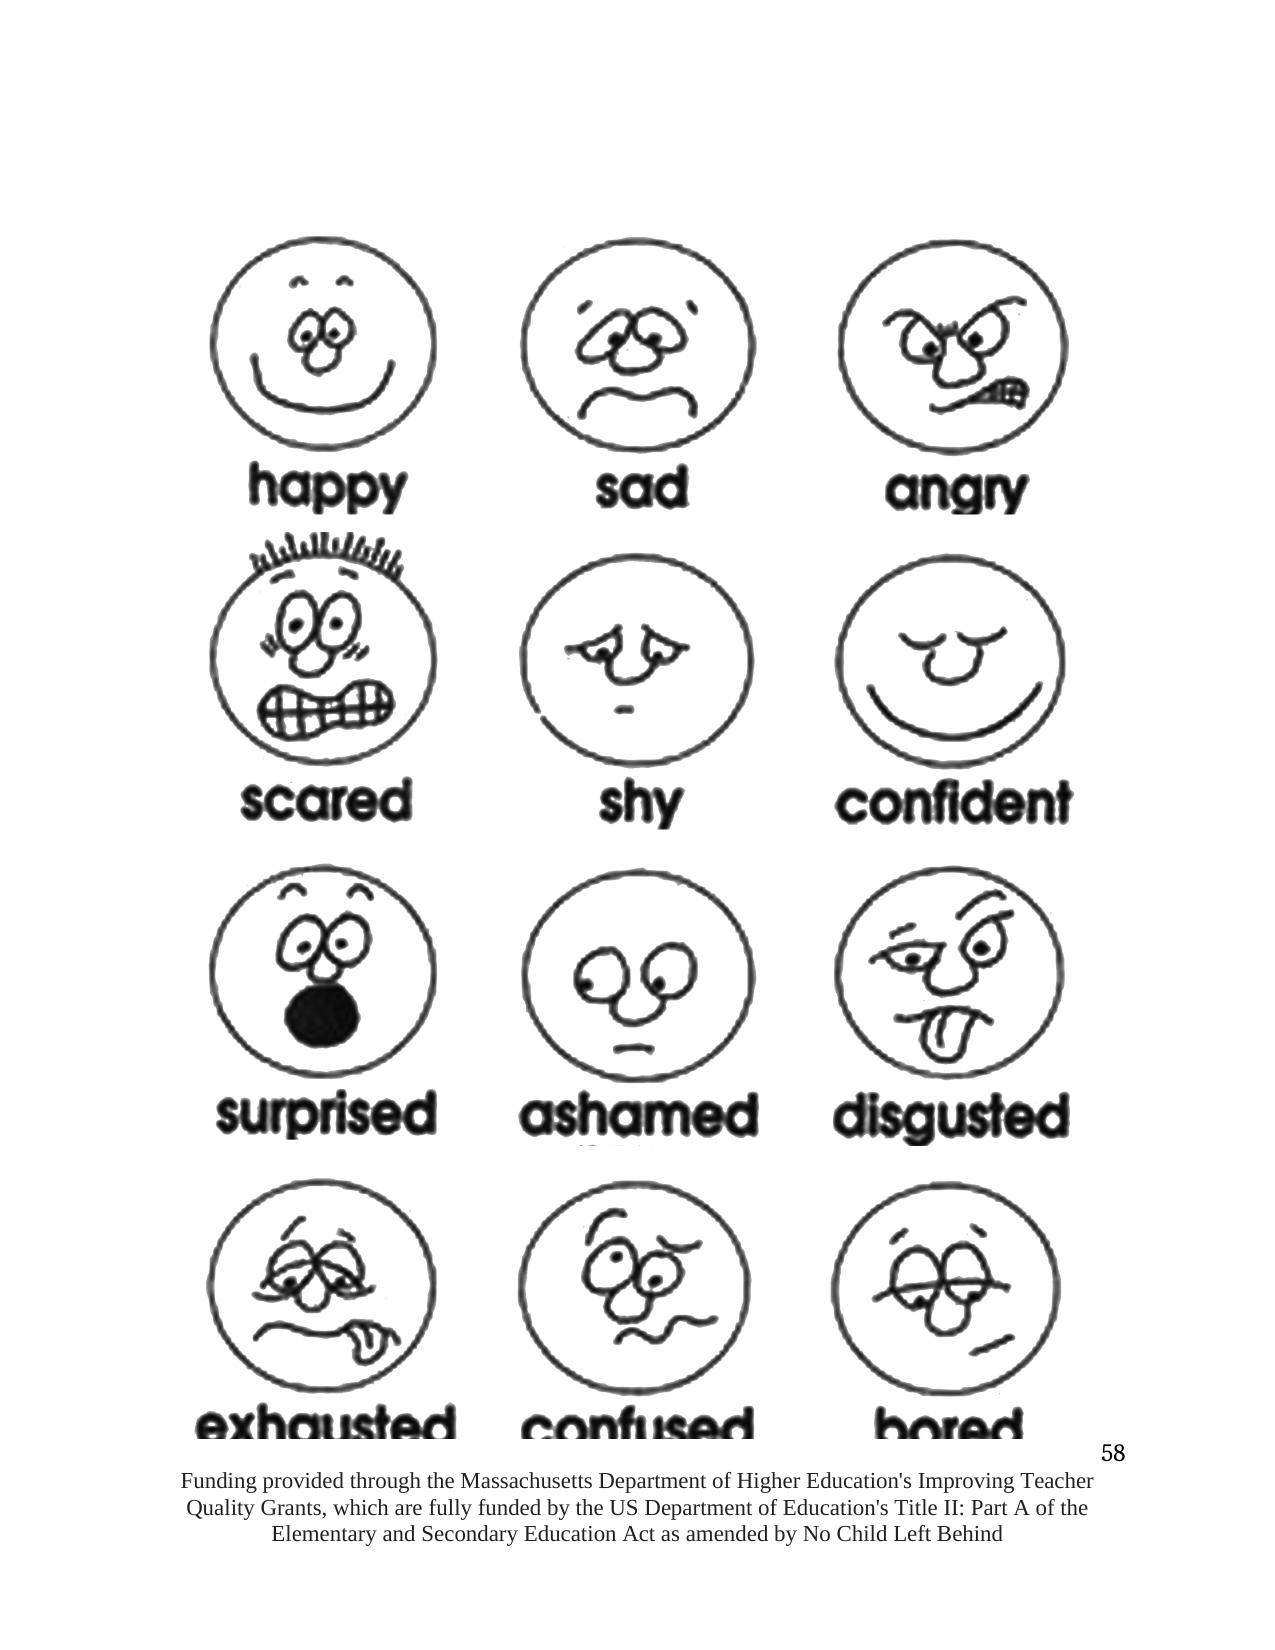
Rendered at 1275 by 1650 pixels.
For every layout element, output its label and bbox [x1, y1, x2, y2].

picture [150, 150, 1125, 1439]
